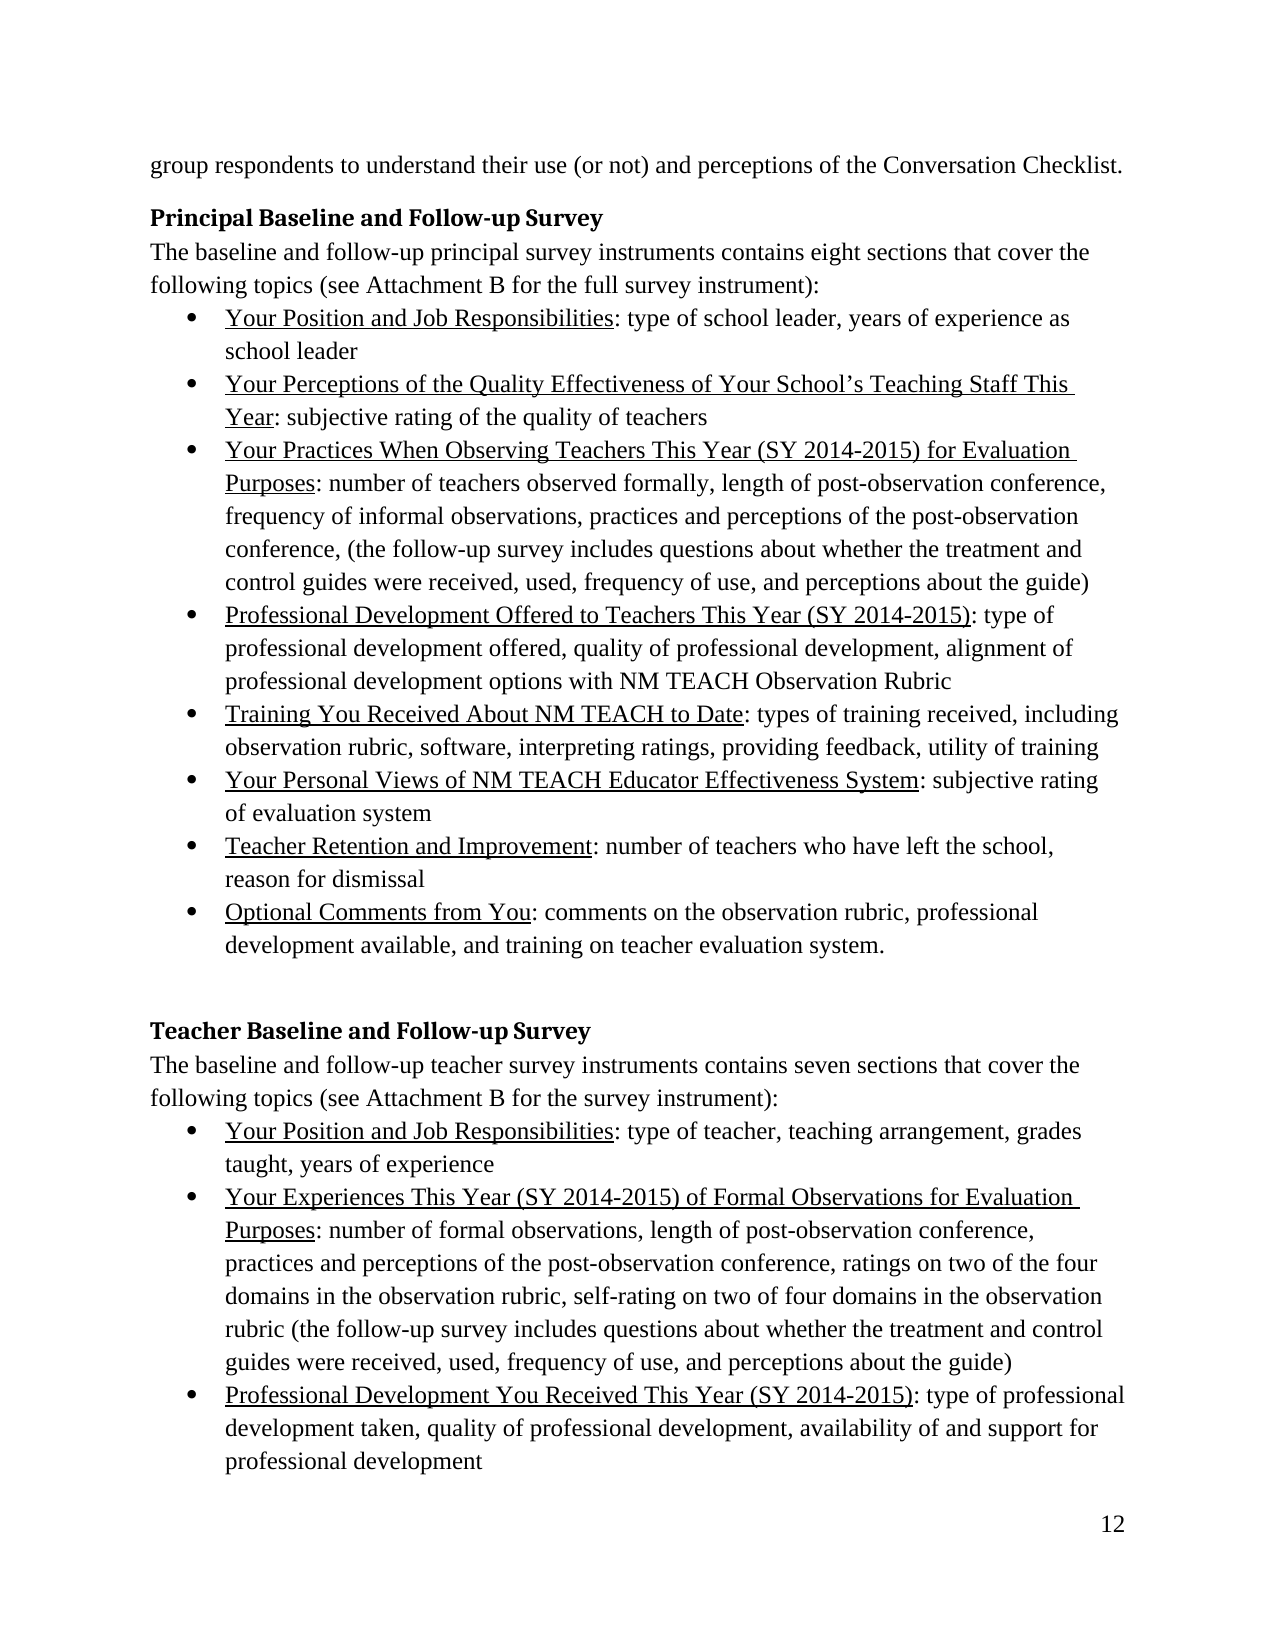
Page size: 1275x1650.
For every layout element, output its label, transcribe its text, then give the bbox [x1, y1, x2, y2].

list Professional Development Offered to Teachers This Year (SY 2014-2015): type of professional development offered, quality of professional development, alignment of professional development options with NM TEACH Observation Rubric [187, 600, 1125, 695]
list Teacher Retention and Improvement: number of teachers who have left the school, reason for dismissal [187, 831, 1125, 893]
list Professional Development You Received This Year (SY 2014-2015): type of professional development taken, quality of professional development, availability of and support for professional development [187, 1380, 1125, 1475]
list Optional Comments from You: comments on the observation rubric, professional development available, and training on teacher evaluation system. [187, 897, 1125, 959]
list Your Perceptions of the Quality Effectiveness of Your School’s Teaching Staff This Year: subjective rating of the quality of teachers [187, 369, 1125, 431]
list Your Position and Job Responsibilities: type of school leader, years of experience as school leader [187, 303, 1125, 365]
list Your Experiences This Year (SY 2014-2015) of Formal Observations for Evaluation Purposes: number of formal observations, length of post-observation conference, practices and perceptions of the post-observation conference, ratings on two of the four domains in the observation rubric, self-rating on two of four domains in the observation rubric (the follow-up survey includes questions about whether the treatment and control guides were received, used, frequency of use, and perceptions about the guide) [187, 1182, 1125, 1376]
list Your Practices When Observing Teachers This Year (SY 2014-2015) for Evaluation Purposes: number of teachers observed formally, length of post-observation conference, frequency of informal observations, practices and perceptions of the post-observation conference, (the follow-up survey includes questions about whether the treatment and control guides were received, used, frequency of use, and perceptions about the guide) [187, 435, 1125, 596]
list The baseline and follow-up teacher survey instruments contains seven sections that cover the following topics (see Attachment B for the survey instrument): [150, 1050, 1125, 1112]
list Your Position and Job Responsibilities: type of teacher, teaching arrangement, grades taught, years of experience [187, 1116, 1125, 1178]
list The baseline and follow-up principal survey instruments contains eight sections that cover the following topics (see Attachment B for the full survey instrument): [150, 237, 1125, 299]
subtitle Principal Baseline and Follow-up Survey [150, 204, 1125, 233]
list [150, 150, 1125, 179]
subtitle Teacher Baseline and Follow-up Survey [150, 1017, 1125, 1046]
list Your Personal Views of NM TEACH Educator Effectiveness System: subjective rating of evaluation system [187, 765, 1125, 827]
list Training You Received About NM TEACH to Date: types of training received, including observation rubric, software, interpreting ratings, providing feedback, utility of training [187, 699, 1125, 761]
